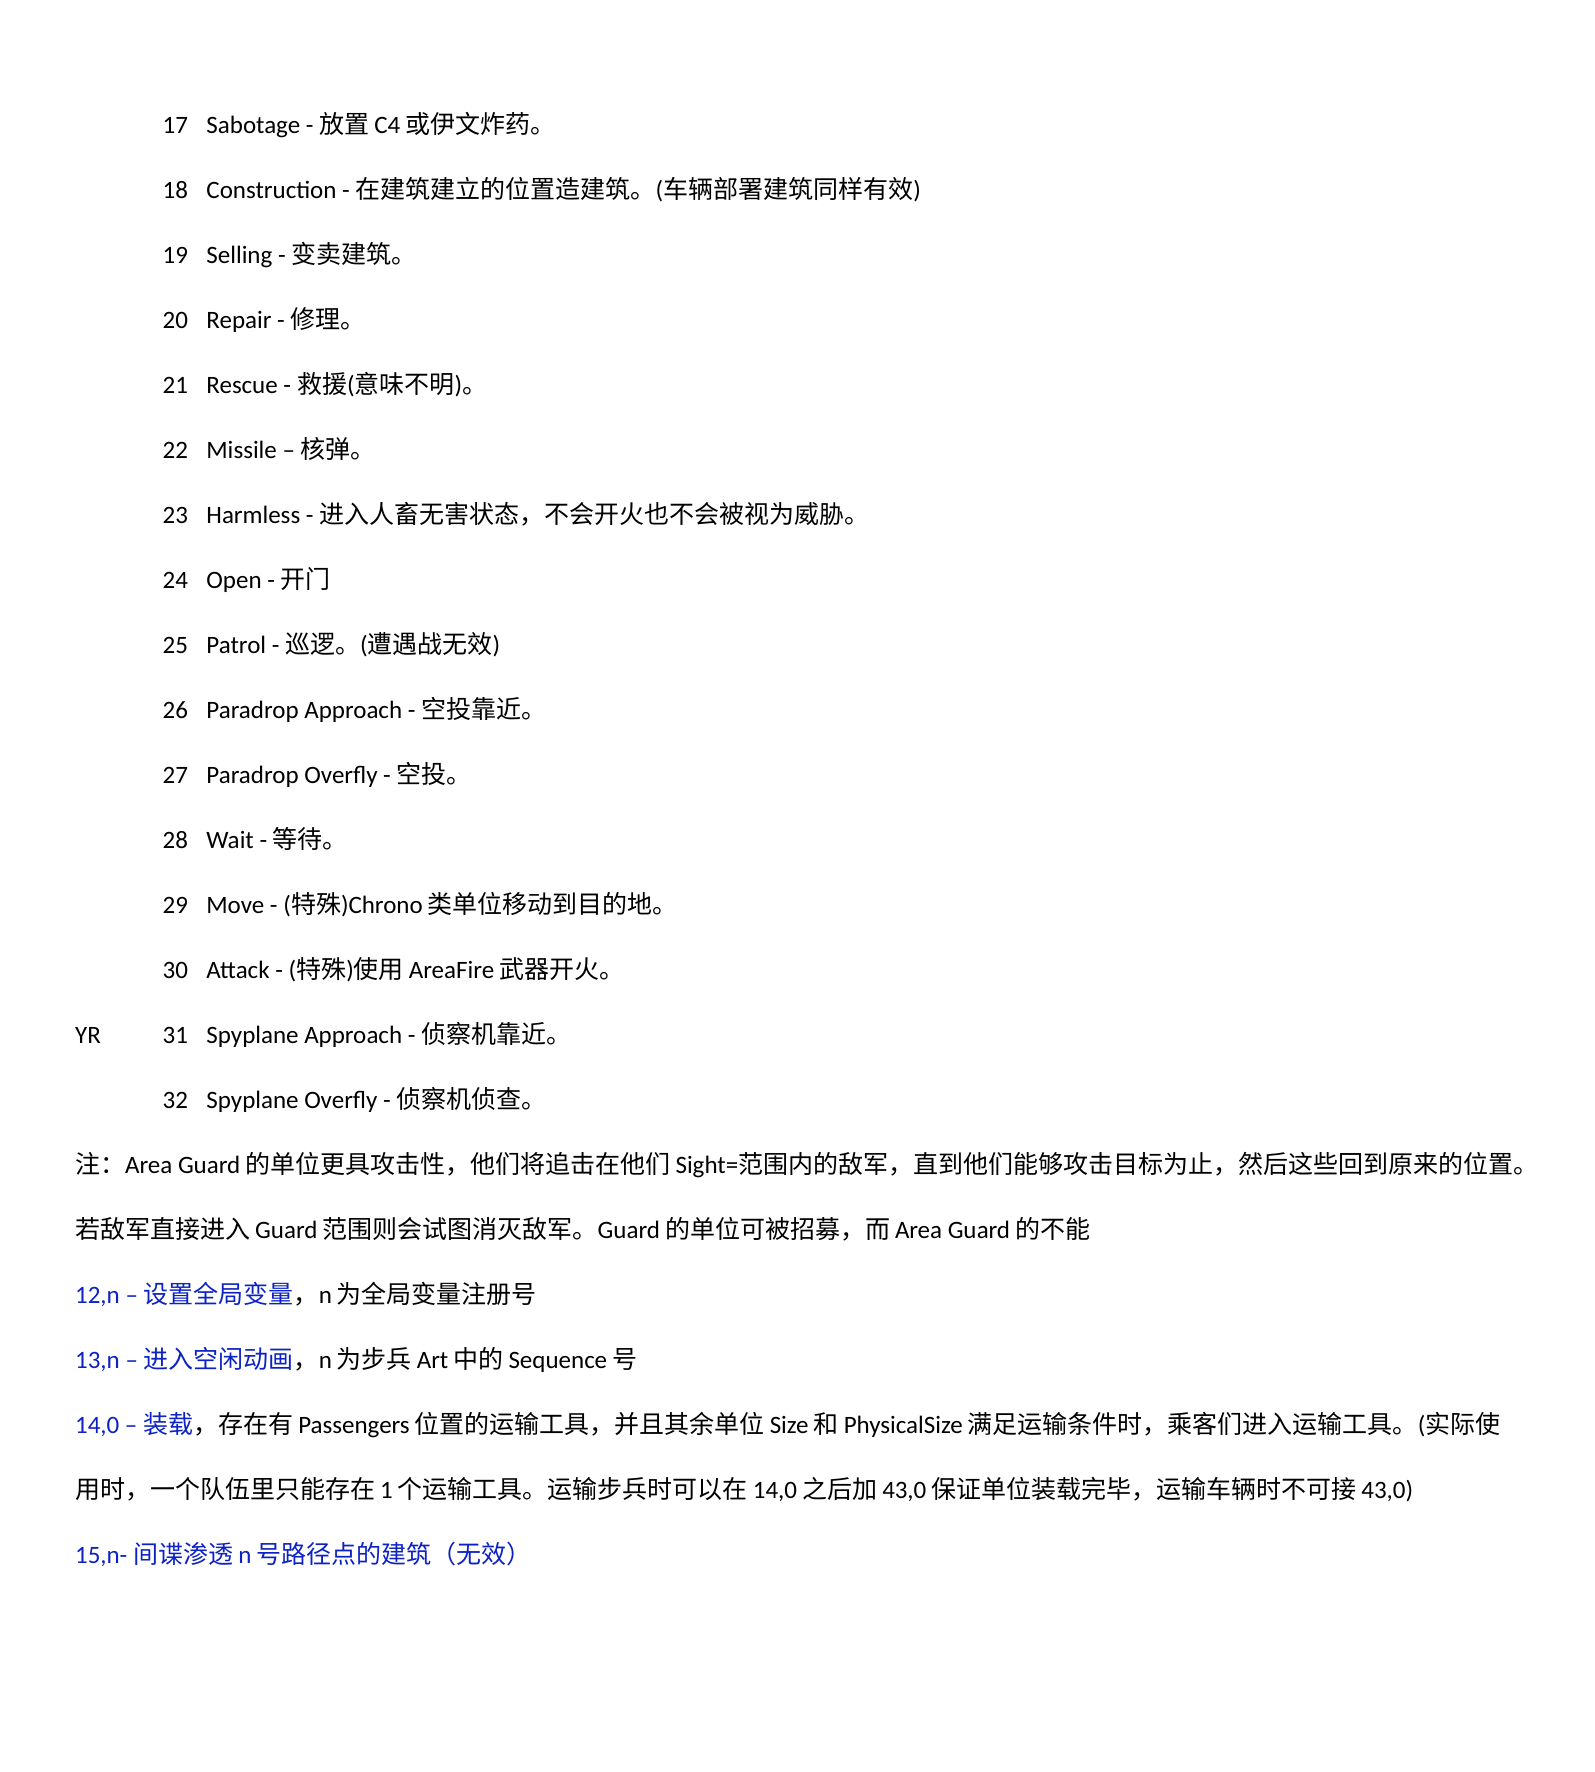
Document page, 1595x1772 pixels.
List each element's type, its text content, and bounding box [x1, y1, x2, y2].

text 13,n – 进入空闲动画，n为步兵Art中的Sequence号 [75, 1325, 1519, 1390]
text 20 Repair - 修理。 [75, 285, 1519, 350]
text 19 Selling - 变卖建筑。 [75, 220, 1519, 285]
text 28 Wait - 等待。 [75, 805, 1519, 870]
text YR 31 Spyplane Approach - 侦察机靠近。 [75, 1000, 1519, 1065]
text 17 Sabotage - 放置C4或伊文炸药。 [75, 90, 1519, 155]
text 23 Harmless - 进入人畜无害状态，不会开火也不会被视为威胁。 [75, 480, 1519, 545]
text 29 Move - (特殊)Chrono类单位移动到目的地。 [75, 870, 1519, 935]
text 24 Open - 开门 [75, 545, 1519, 610]
text 32 Spyplane Overfly - 侦察机侦查。 [75, 1065, 1519, 1130]
text 21 Rescue - 救援(意味不明)。 [75, 350, 1519, 415]
text 12,n – 设置全局变量，n为全局变量注册号 [75, 1260, 1519, 1325]
text 18 Construction - 在建筑建立的位置造建筑。(车辆部署建筑同样有效) [75, 155, 1519, 220]
text 22 Missile – 核弹。 [75, 415, 1519, 480]
text 25 Patrol - 巡逻。(遭遇战无效) [75, 610, 1519, 675]
text 27 Paradrop Overfly - 空投。 [75, 740, 1519, 805]
text 26 Paradrop Approach - 空投靠近。 [75, 675, 1519, 740]
text 15,n- 间谍渗透n号路径点的建筑（无效） [75, 1520, 1519, 1585]
text 30 Attack - (特殊)使用AreaFire武器开火。 [75, 935, 1519, 1000]
text 14,0 – 装载，存在有Passengers位置的运输工具，并且其余单位Size和PhysicalSize满足运输条件时，乘客们进入运输工具。(实际使用时，一个队伍里只能存在1个运输工具。运输步兵时可以在14,0之后加43,0保证单位装载完毕，运输车辆时不可接43,0) [75, 1390, 1519, 1520]
text 注：Area Guard的单位更具攻击性，他们将追击在他们Sight=范围内的敌军，直到他们能够攻击目标为止，然后这些回到原来的位置。若敌军直接进入Guard范围则会试图消灭敌军。Guard的单位可被招募，而Area Guard的不能 [75, 1130, 1519, 1260]
